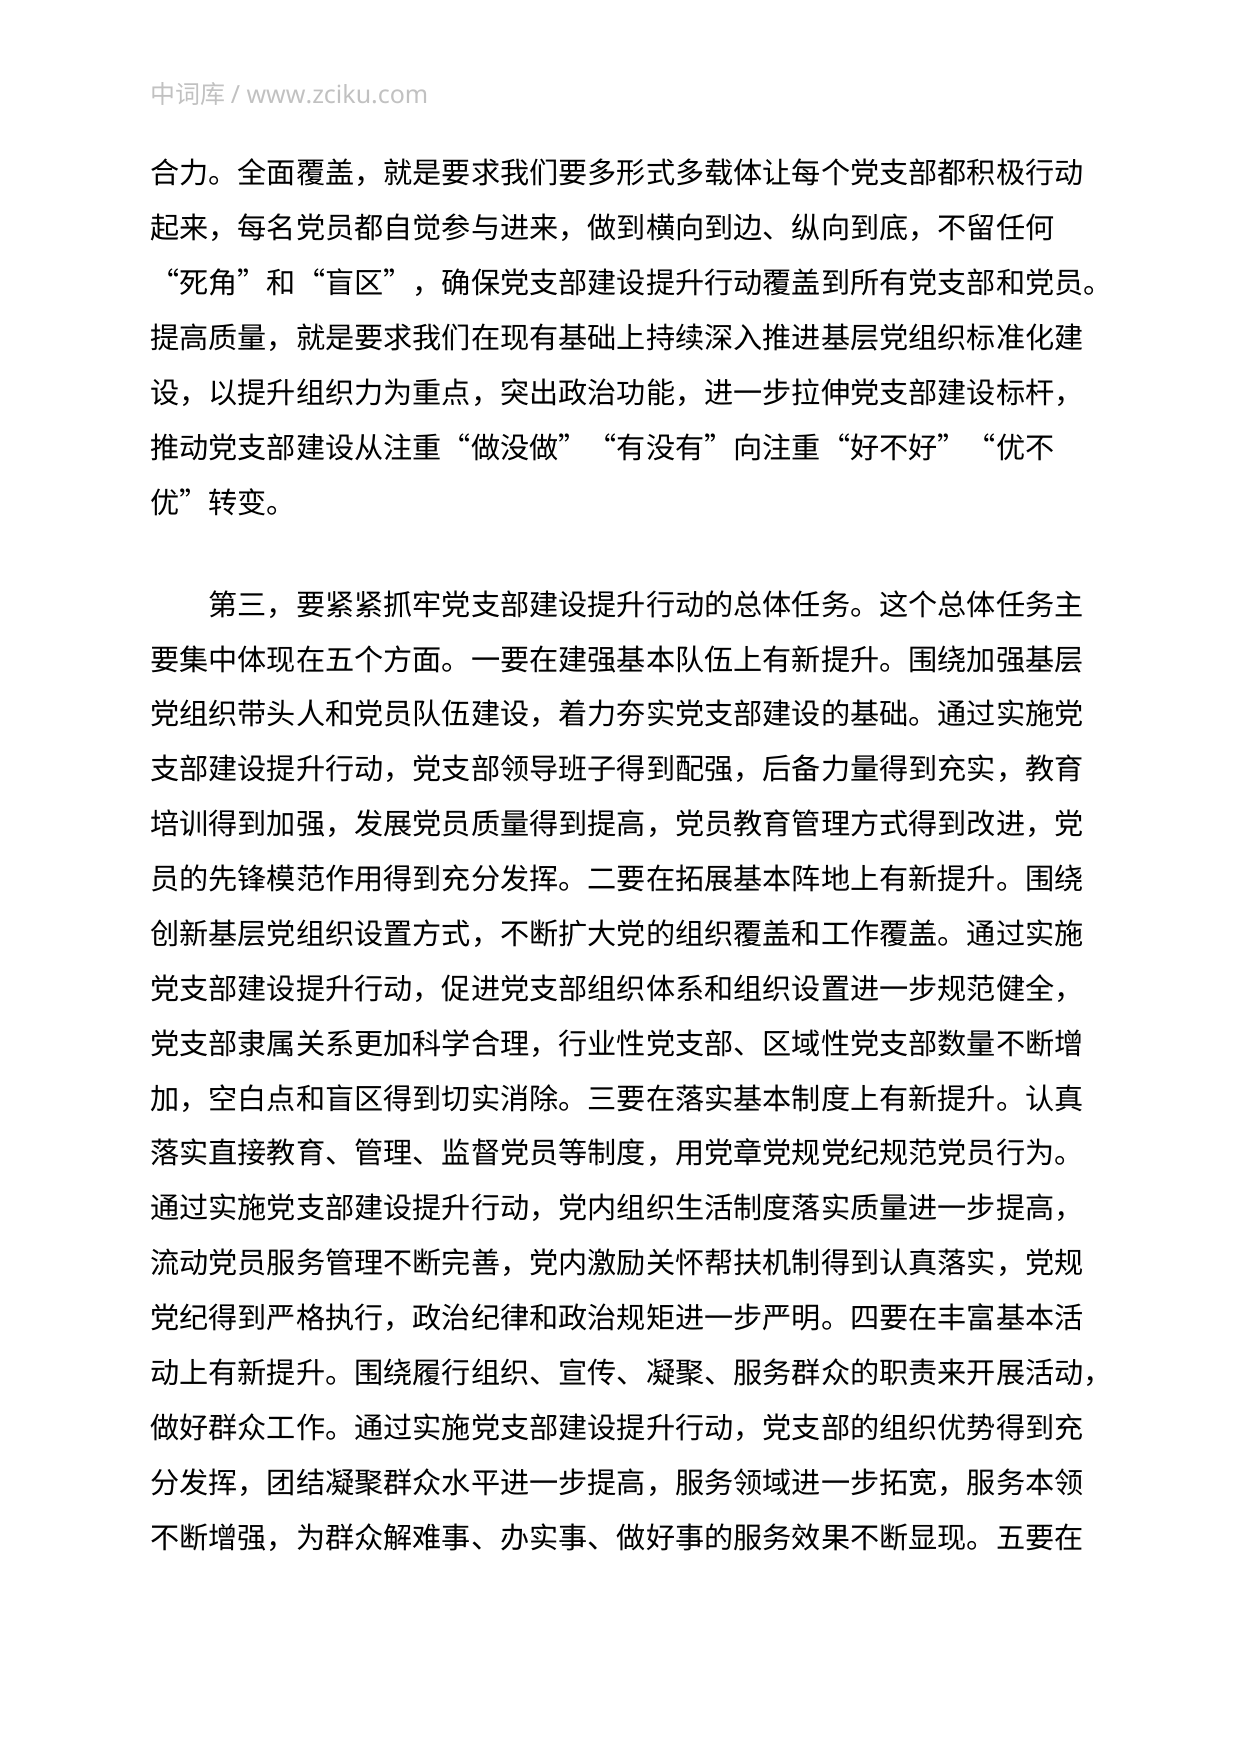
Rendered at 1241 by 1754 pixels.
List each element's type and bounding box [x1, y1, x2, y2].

text [150, 581, 1090, 1557]
text [150, 150, 1090, 522]
